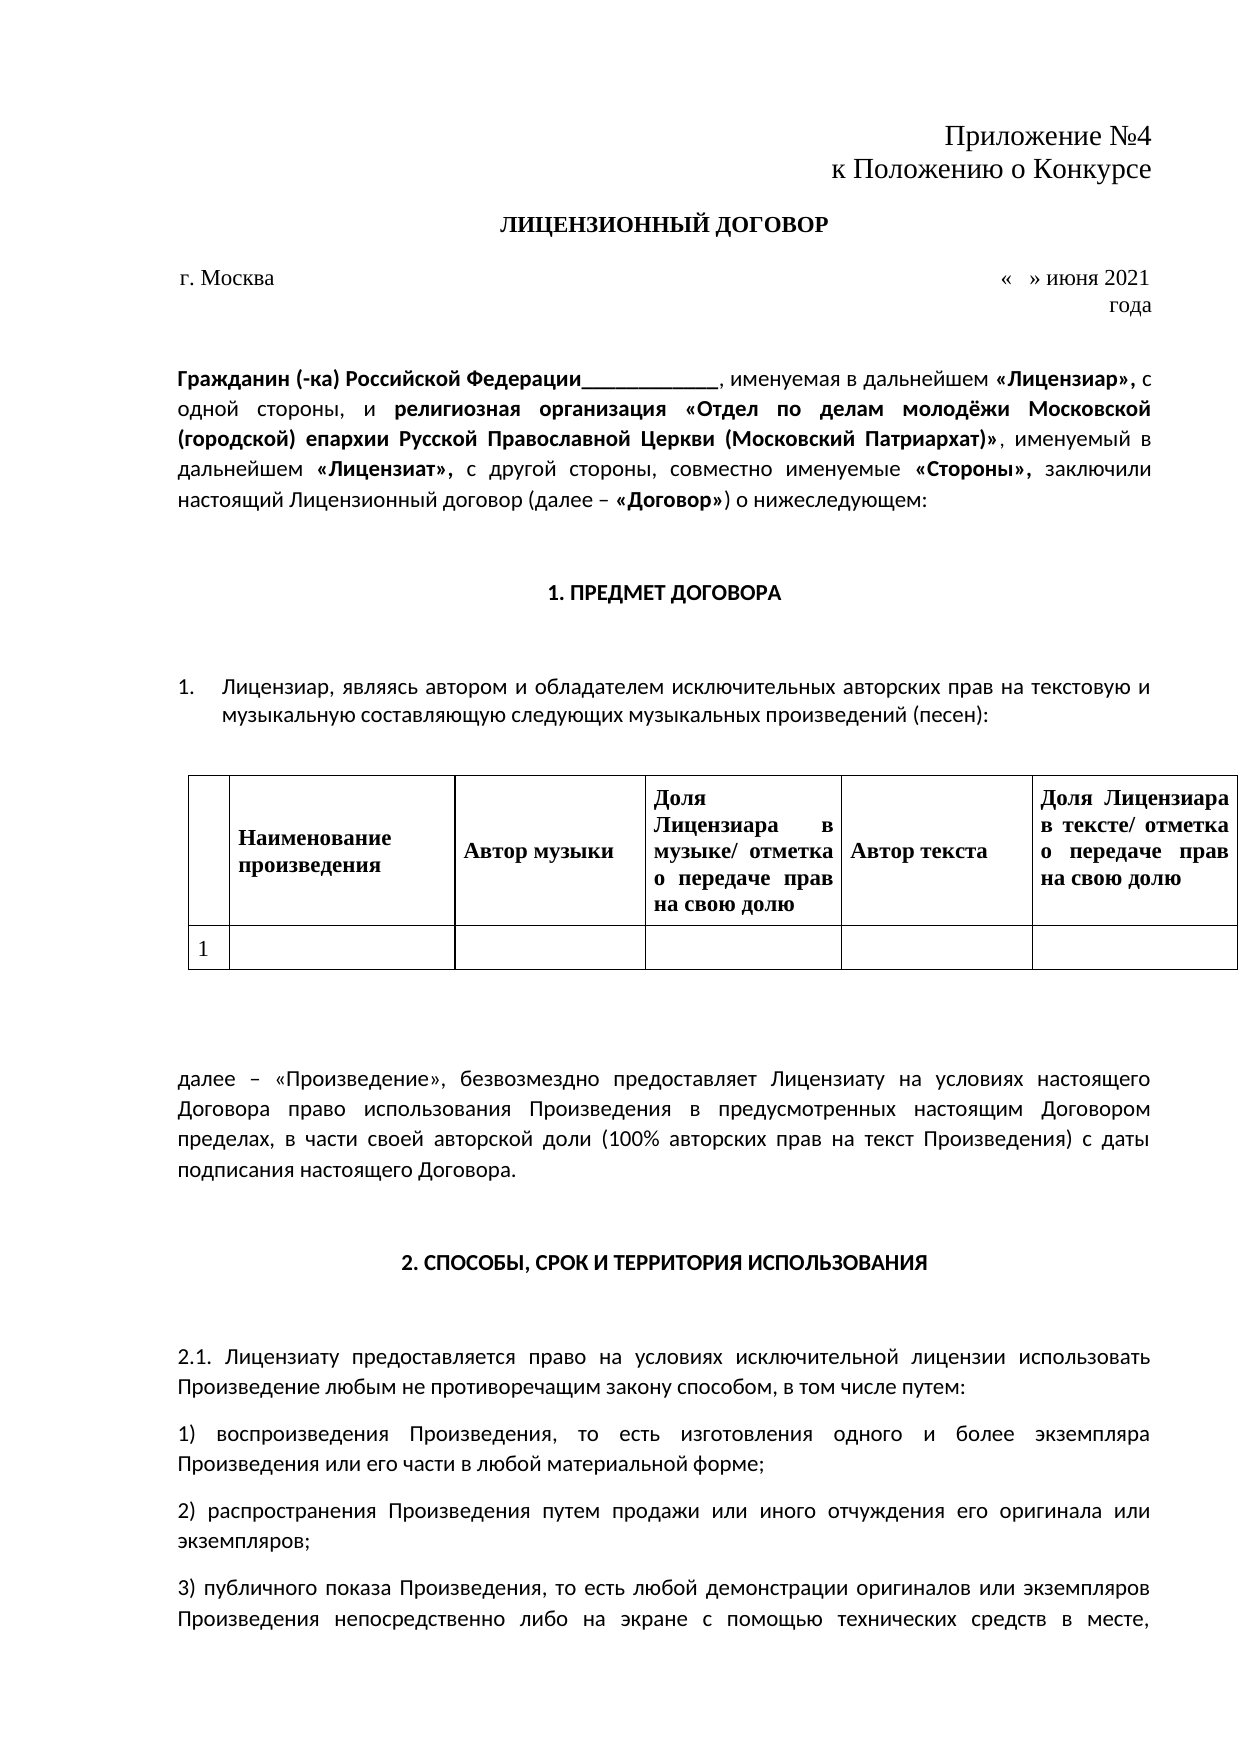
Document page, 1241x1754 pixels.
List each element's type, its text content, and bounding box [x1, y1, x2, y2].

text 2. СПОСОБЫ, СРОК И ТЕРРИТОРИЯ ИСПОЛЬЗОВАНИЯ [177, 1248, 1152, 1276]
table_cell [230, 926, 454, 969]
text ЛИЦЕНЗИОННЫЙ ДОГОВОР [177, 212, 1152, 238]
table_header Доля Лицензиара в тексте/ отметка о передаче прав на свою долю [1033, 776, 1237, 925]
text к Положению о Конкурсе [177, 152, 1152, 185]
table_cell [842, 926, 1032, 969]
table_cell [456, 926, 645, 969]
text 1. ПРЕДМЕТ ДОГОВОРА [177, 578, 1152, 606]
text Приложение №4 [177, 118, 1152, 152]
text г. Москва « » июня 2021 года [177, 264, 1152, 317]
table_header [189, 776, 229, 925]
text 2) распространения Произведения путем продажи или иного отчуждения его оригинала или экземпляров; [177, 1496, 1152, 1554]
text Гражданин (-ка) Российской Федерации____________, именуемая в дальнейшем «Лицензиар», с одной стороны, и религиозная организация «Отдел по делам молодёжи Московской (городской) епархии Русской Православной Церкви (Московский Патриархат)», именуемый в дальнейшем «Лицензиат», с другой стороны, совместно именуемые «Стороны», заключили настоящий Лицензионный договор (далее – «Договор») о нижеследующем: [177, 364, 1152, 513]
table_cell 1 [189, 926, 229, 969]
text далее – «Произведение», безвозмездно предоставляет Лицензиату на условиях настоящего Договора право использования Произведения в предусмотренных настоящим Договором пределах, в части своей авторской доли (100% авторских прав на текст Произведения) c даты подписания настоящего Договора. [177, 1064, 1152, 1183]
table_header Автор текста [842, 776, 1032, 925]
table_header Наименование произведения [230, 776, 454, 925]
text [177, 1573, 1152, 1632]
text 2.1. Лицензиату предоставляется право на условиях исключительной лицензии использовать Произведение любым не противоречащим закону способом, в том числе путем: [177, 1342, 1152, 1400]
text 1) воспроизведения Произведения, то есть изготовления одного и более экземпляра Произведения или его части в любой материальной форме; [177, 1419, 1152, 1477]
table_header Автор музыки [456, 776, 645, 925]
list Лицензиар, являясь автором и обладателем исключительных авторских прав на текстовую и музыкальную составляющую следующих музыкальных произведений (песен): [177, 672, 1152, 728]
table_cell [1033, 926, 1237, 969]
table_cell [646, 926, 841, 969]
table_header Доля Лицензиара в музыке/ отметка о передаче прав на свою долю [646, 776, 841, 925]
